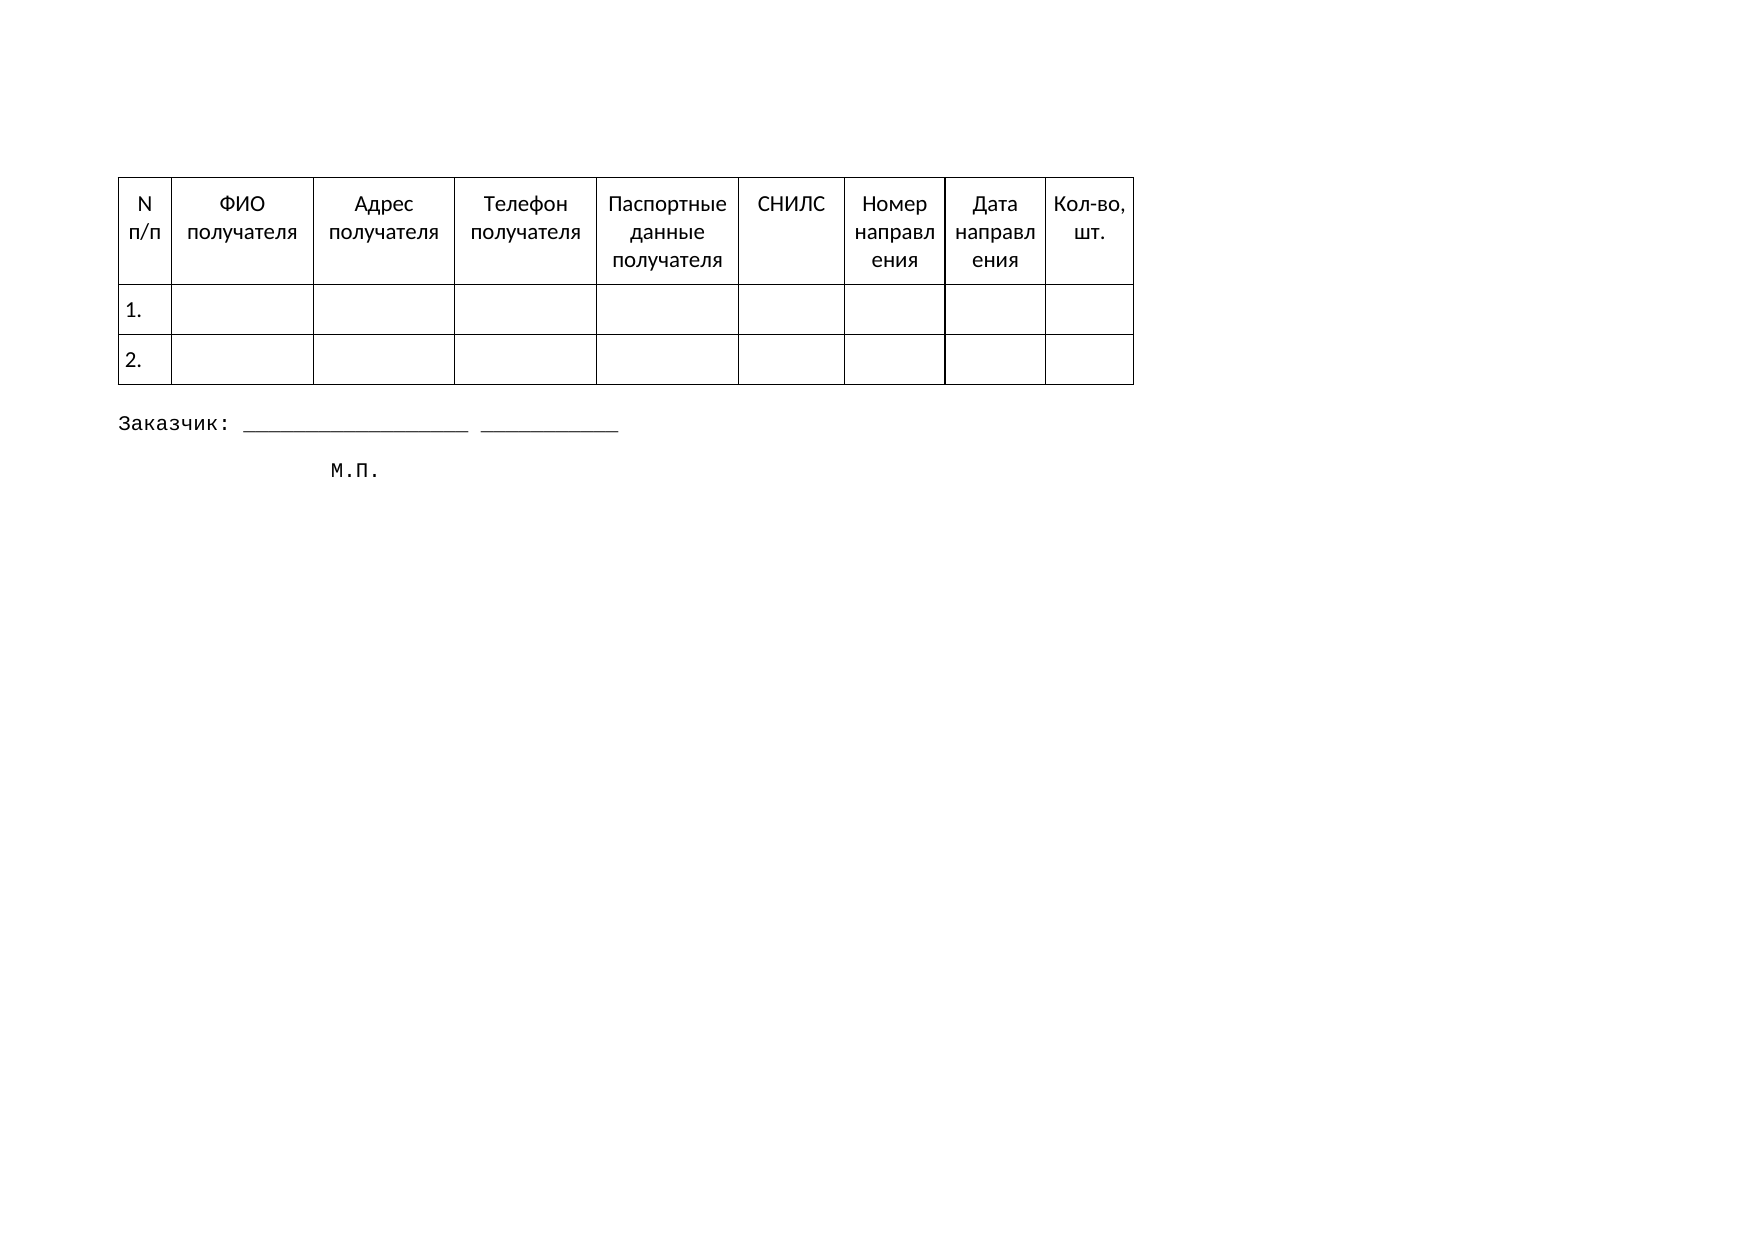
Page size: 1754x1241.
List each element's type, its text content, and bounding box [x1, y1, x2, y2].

table_cell [845, 285, 944, 334]
table_cell [314, 335, 454, 384]
table_cell [739, 335, 844, 384]
table_cell [597, 335, 738, 384]
table_header Номер направления [845, 178, 944, 283]
table_header СНИЛС [739, 178, 844, 283]
table_header N п/п [119, 178, 171, 283]
text Заказчик: __________________ ___________ [118, 413, 1636, 437]
table_cell [946, 285, 1045, 334]
text М.П. [118, 461, 1636, 484]
table_cell [172, 285, 313, 334]
table_cell [1046, 285, 1133, 334]
table_cell [455, 285, 596, 334]
table_cell [845, 335, 944, 384]
table_cell [946, 335, 1045, 384]
table_cell [314, 285, 454, 334]
table_header Паспортные данные получателя [597, 178, 738, 283]
table_cell 1. [119, 285, 171, 334]
table_header Адрес получателя [314, 178, 454, 283]
table_cell [739, 285, 844, 334]
table_cell [597, 285, 738, 334]
table_header Телефон получателя [455, 178, 596, 283]
table_cell [455, 335, 596, 384]
table_cell 2. [119, 335, 171, 384]
table_header Кол-во, шт. [1046, 178, 1133, 283]
table_header ФИО получателя [172, 178, 313, 283]
table_cell [1046, 335, 1133, 384]
table_cell [172, 335, 313, 384]
table_header Дата направления [946, 178, 1045, 283]
